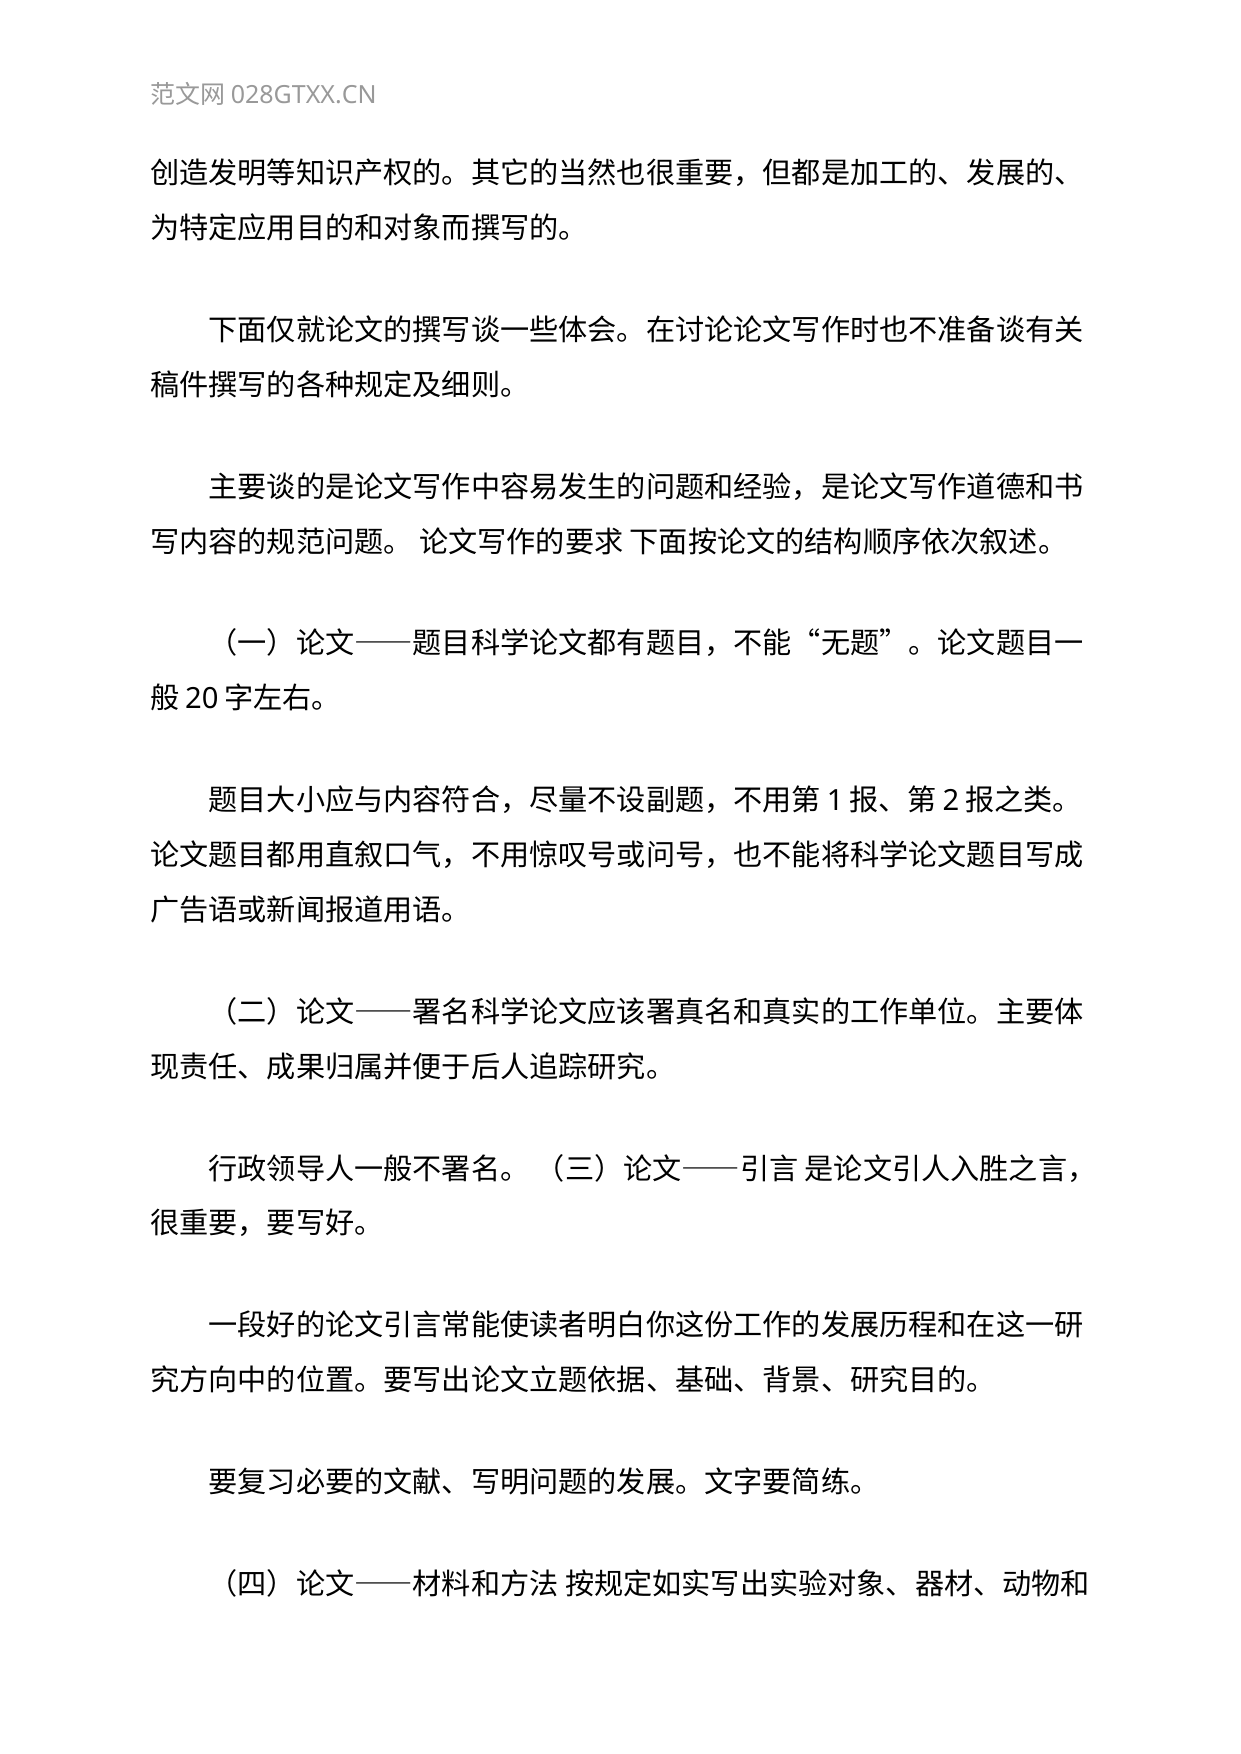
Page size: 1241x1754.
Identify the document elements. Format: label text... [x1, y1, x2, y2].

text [150, 1560, 1090, 1603]
text 要复习必要的文献、写明问题的发展。文字要简练。 [150, 1458, 1090, 1501]
text 一段好的论文引言常能使读者明白你这份工作的发展历程和在这一研究方向中的位置。要写出论文立题依据、基础、背景、研究目的。 [150, 1302, 1090, 1399]
text 主要谈的是论文写作中容易发生的问题和经验，是论文写作道德和书写内容的规范问题。 论文写作的要求 下面按论文的结构顺序依次叙述。 [150, 463, 1090, 561]
text 题目大小应与内容符合，尽量不设副题，不用第1报、第2报之类。论文题目都用直叙口气，不用惊叹号或问号，也不能将科学论文题目写成广告语或新闻报道用语。 [150, 777, 1090, 929]
text （二）论文——署名科学论文应该署真名和真实的工作单位。主要体现责任、成果归属并便于后人追踪研究。 [150, 988, 1090, 1086]
text （一）论文——题目科学论文都有题目，不能“无题”。论文题目一般20字左右。 [150, 620, 1090, 717]
text 下面仅就论文的撰写谈一些体会。在讨论论文写作时也不准备谈有关稿件撰写的各种规定及细则。 [150, 307, 1090, 404]
text 行政领导人一般不署名。 （三）论文——引言 是论文引人入胜之言，很重要，要写好。 [150, 1145, 1090, 1242]
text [150, 150, 1090, 247]
